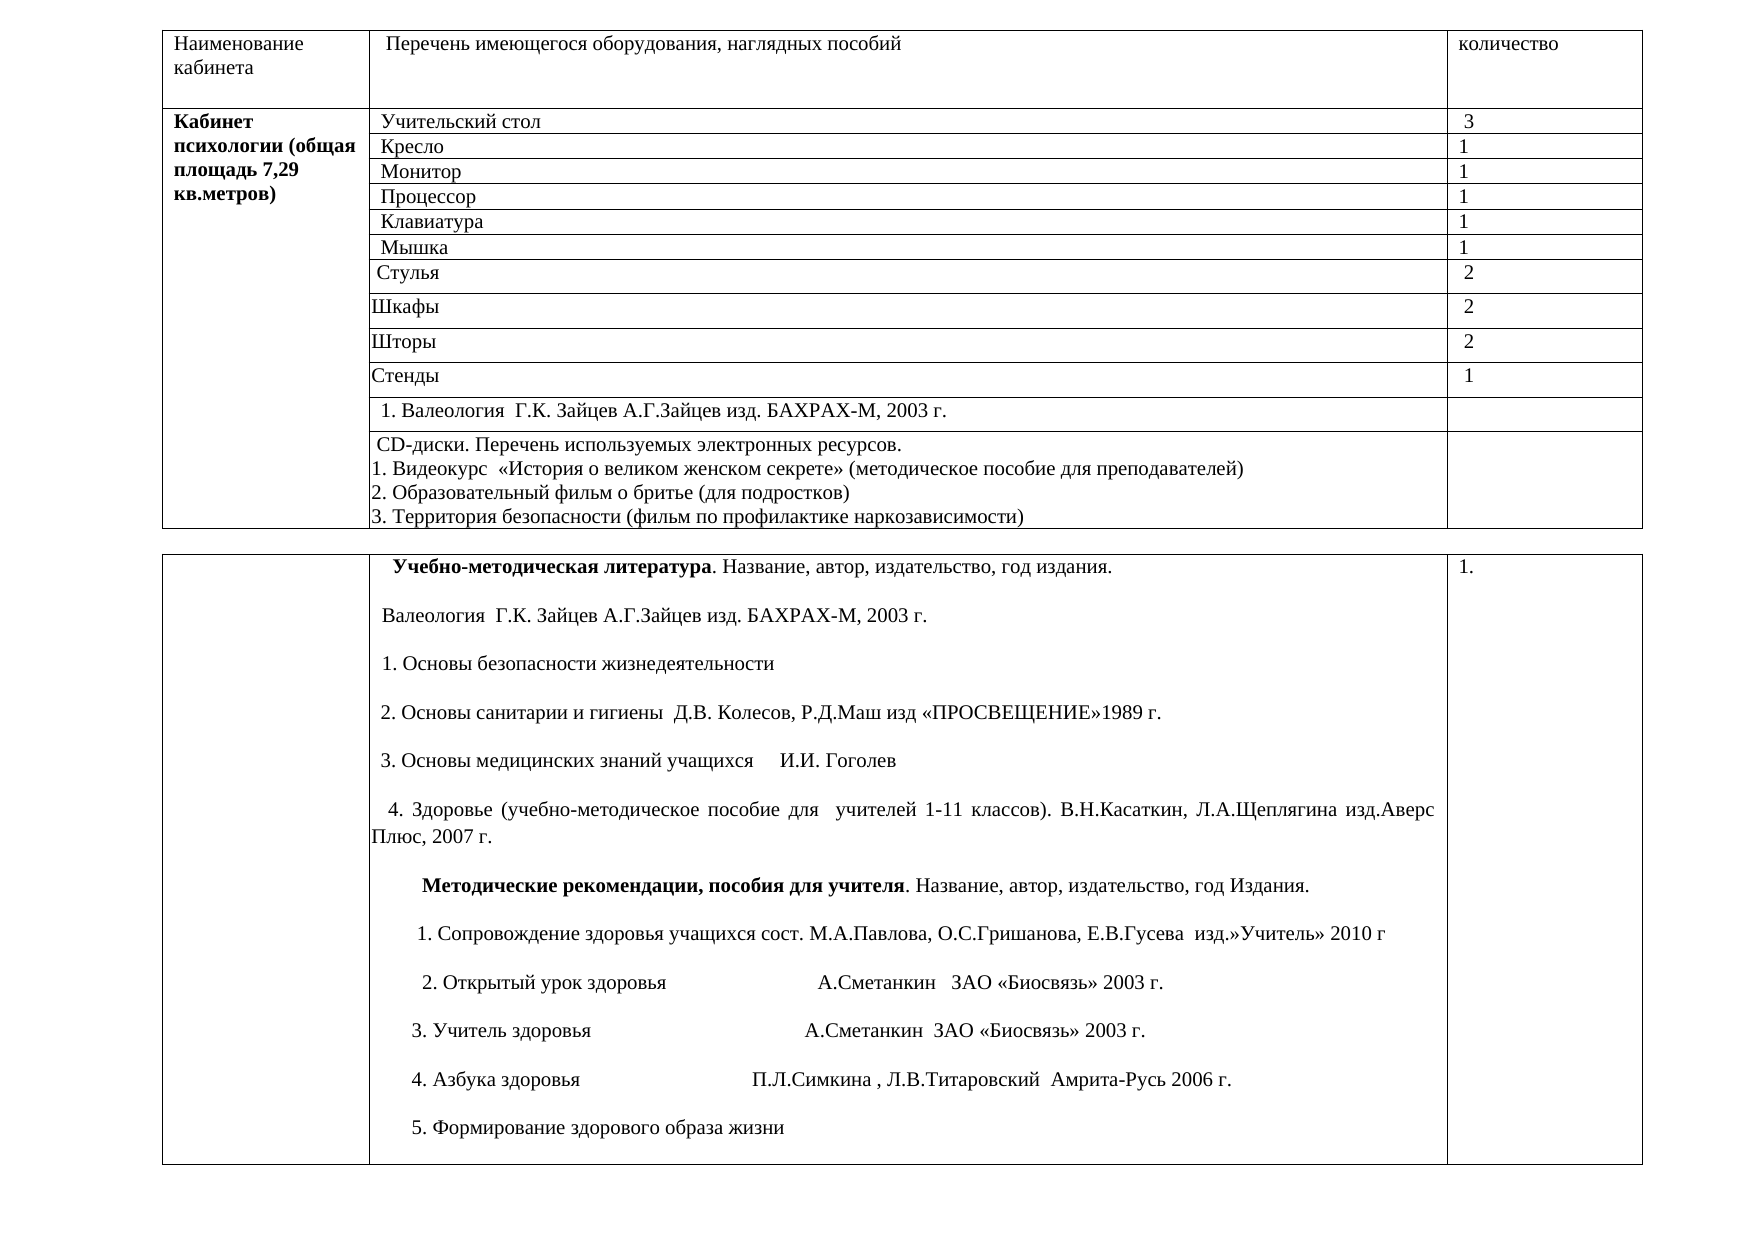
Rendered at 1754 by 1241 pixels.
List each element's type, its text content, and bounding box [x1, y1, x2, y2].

table_cell Мышка [370, 235, 1447, 259]
table_cell 1 [1448, 363, 1642, 397]
table_header Перечень имеющегося оборудования, наглядных пособий [370, 31, 1447, 108]
table_cell 1 [1448, 235, 1642, 259]
table_cell Стулья [370, 260, 1447, 293]
table_cell Шторы [370, 329, 1447, 362]
table_cell 1 [1448, 159, 1642, 183]
table_cell 1 [1448, 134, 1642, 158]
table_cell 1 [1448, 184, 1642, 208]
table_cell Шкафы [370, 294, 1447, 328]
table_cell [1448, 432, 1642, 528]
table_cell Процессор [370, 184, 1447, 208]
table_header Наименование кабинета [163, 31, 369, 108]
table_cell 2 [1448, 329, 1642, 362]
table_cell Учительский стол [370, 109, 1447, 133]
table_header 1. [1448, 555, 1642, 1164]
table_cell Кабинет психологии (общая площадь 7,29 кв.метров) [163, 109, 369, 528]
table_cell Монитор [370, 159, 1447, 183]
table_cell 1 [1448, 210, 1642, 233]
table_cell Стенды [370, 363, 1447, 397]
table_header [370, 555, 1447, 1164]
table_header [163, 555, 369, 1164]
table_cell 2 [1448, 260, 1642, 293]
table_cell 1. Валеология Г.К. Зайцев А.Г.Зайцев изд. БАХРАХ-М, . [370, 398, 1447, 431]
table_cell Клавиатура [370, 210, 1447, 233]
table_cell СD-диски. Перечень используемых электронных ресурсов. 1. Видеокурс «История о великом женском секрете» (методическое пособие для преподавателей) 2. Образовательный фильм о бритье (для подростков) 3. Территория безопасности (фильм по профилактике наркозависимости) [370, 432, 1447, 528]
table_cell [1448, 398, 1642, 431]
table_cell 3 [1448, 109, 1642, 133]
table_cell Кресло [370, 134, 1447, 158]
table_cell 2 [1448, 294, 1642, 328]
table_header количество [1448, 31, 1642, 108]
